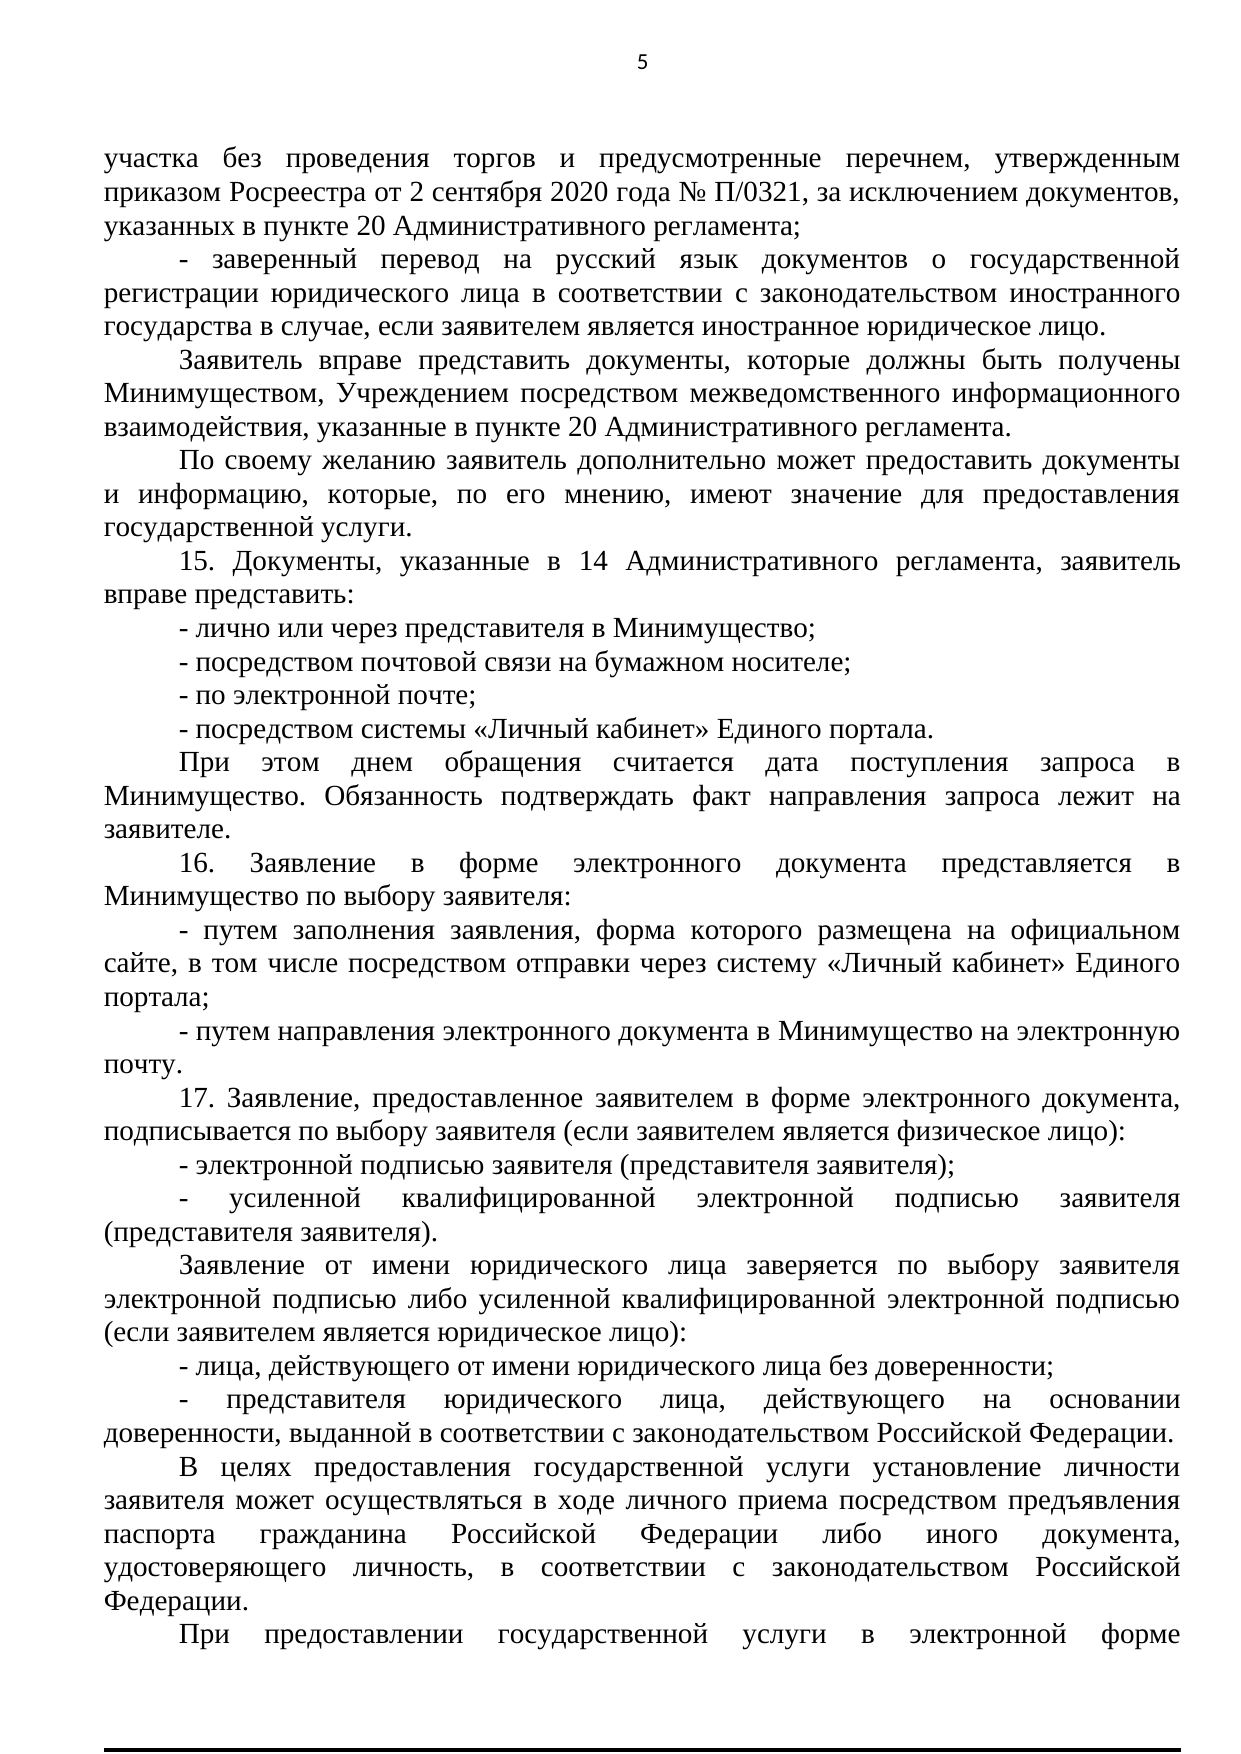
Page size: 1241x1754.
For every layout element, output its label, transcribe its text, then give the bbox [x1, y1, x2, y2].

text - лично или через представителя в Минимущество; [103, 610, 1181, 644]
text - посредством системы «Личный кабинет» Единого портала. [103, 711, 1181, 744]
text Заявление от имени юридического лица заверяется по выбору заявителя электронной подписью либо усиленной квалифицированной электронной подписью (если заявителем является юридическое лицо): [103, 1247, 1181, 1348]
text - заверенный перевод на русский язык документов о государственной регистрации юридического лица в соответствии с законодательством иностранного государства в случае, если заявителем является иностранное юридическое лицо. [103, 241, 1181, 342]
text 17. Заявление, предоставленное заявителем в форме электронного документа, подписывается по выбору заявителя (если заявителем является физическое лицо): [103, 1080, 1181, 1147]
text При этом днем обращения считается дата поступления запроса в Минимущество. Обязанность подтверждать факт направления запроса лежит на заявителе. [103, 744, 1181, 845]
text - усиленной квалифицированной электронной подписью заявителя (представителя заявителя). [103, 1180, 1181, 1247]
text 15. Документы, указанные в 14 Административного регламента, заявитель вправе представить: [103, 543, 1181, 610]
text В целях предоставления государственной услуги установление личности заявителя может осуществляться в ходе личного приема посредством предъявления паспорта гражданина Российской Федерации либо иного документа, удостоверяющего личность, в соответствии с законодательством Российской Федерации. [103, 1449, 1181, 1616]
text - путем заполнения заявления, форма которого размещена на официальном сайте, в том числе посредством отправки через систему «Личный кабинет» Единого портала; [103, 912, 1181, 1013]
text По своему желанию заявитель дополнительно может предоставить документы и информацию, которые, по его мнению, имеют значение для предоставления государственной услуги. [103, 442, 1181, 543]
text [103, 1616, 1181, 1650]
text - по электронной почте; [103, 677, 1181, 711]
text - представителя юридического лица, действующего на основании доверенности, выданной в соответствии с законодательством Российской Федерации. [103, 1382, 1181, 1449]
text 16. Заявление в форме электронного документа представляется в Минимущество по выбору заявителя: [103, 845, 1181, 912]
text Заявитель вправе представить документы, которые должны быть получены Минимуществом, Учреждением посредством межведомственного информационного взаимодействия, указанные в пункте 20 Административного регламента. [103, 342, 1181, 442]
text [103, 141, 1181, 241]
text - путем направления электронного документа в Минимущество на электронную почту. [103, 1013, 1181, 1080]
text - посредством почтовой связи на бумажном носителе; [103, 644, 1181, 677]
text - электронной подписью заявителя (представителя заявителя); [103, 1147, 1181, 1180]
text - лица, действующего от имени юридического лица без доверенности; [103, 1348, 1181, 1382]
